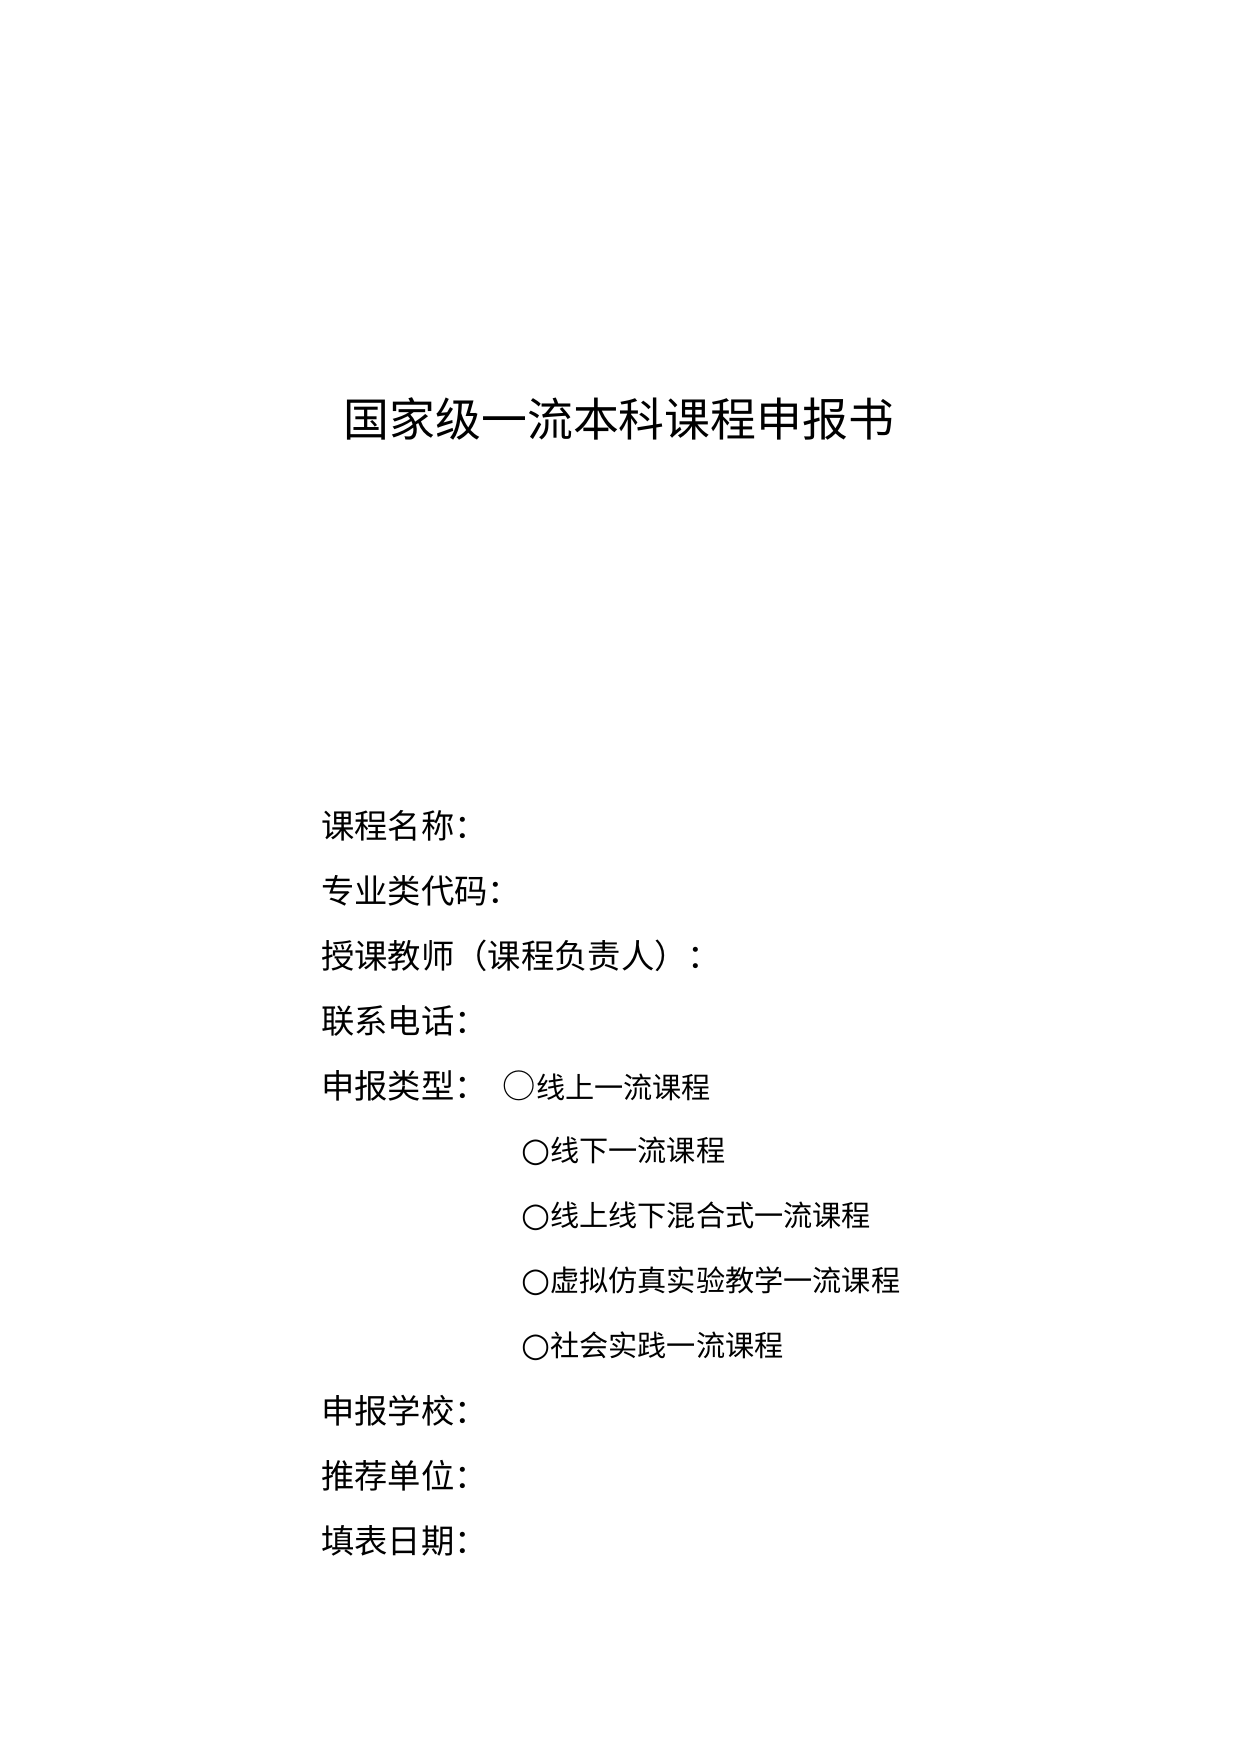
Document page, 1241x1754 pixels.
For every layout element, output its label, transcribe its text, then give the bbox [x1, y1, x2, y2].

text 申报类型： ○线上一流课程 [187, 1051, 1050, 1116]
text 联系电话： [187, 986, 1050, 1051]
text 授课教师（课程负责人）： [187, 921, 1050, 986]
text 专业类代码： [187, 856, 1050, 921]
text 填表日期： [187, 1506, 1050, 1571]
text 申报学校： [187, 1376, 1050, 1441]
text 推荐单位： [187, 1441, 1050, 1506]
text ○虚拟仿真实验教学一流课程 [187, 1246, 1050, 1311]
text 国家级一流本科课程申报书 [187, 367, 1050, 465]
text ○社会实践一流课程 [187, 1311, 1050, 1376]
text ○线上线下混合式一流课程 [187, 1181, 1050, 1246]
text 课程名称： [187, 791, 1050, 856]
text ○线下一流课程 [187, 1116, 1050, 1181]
